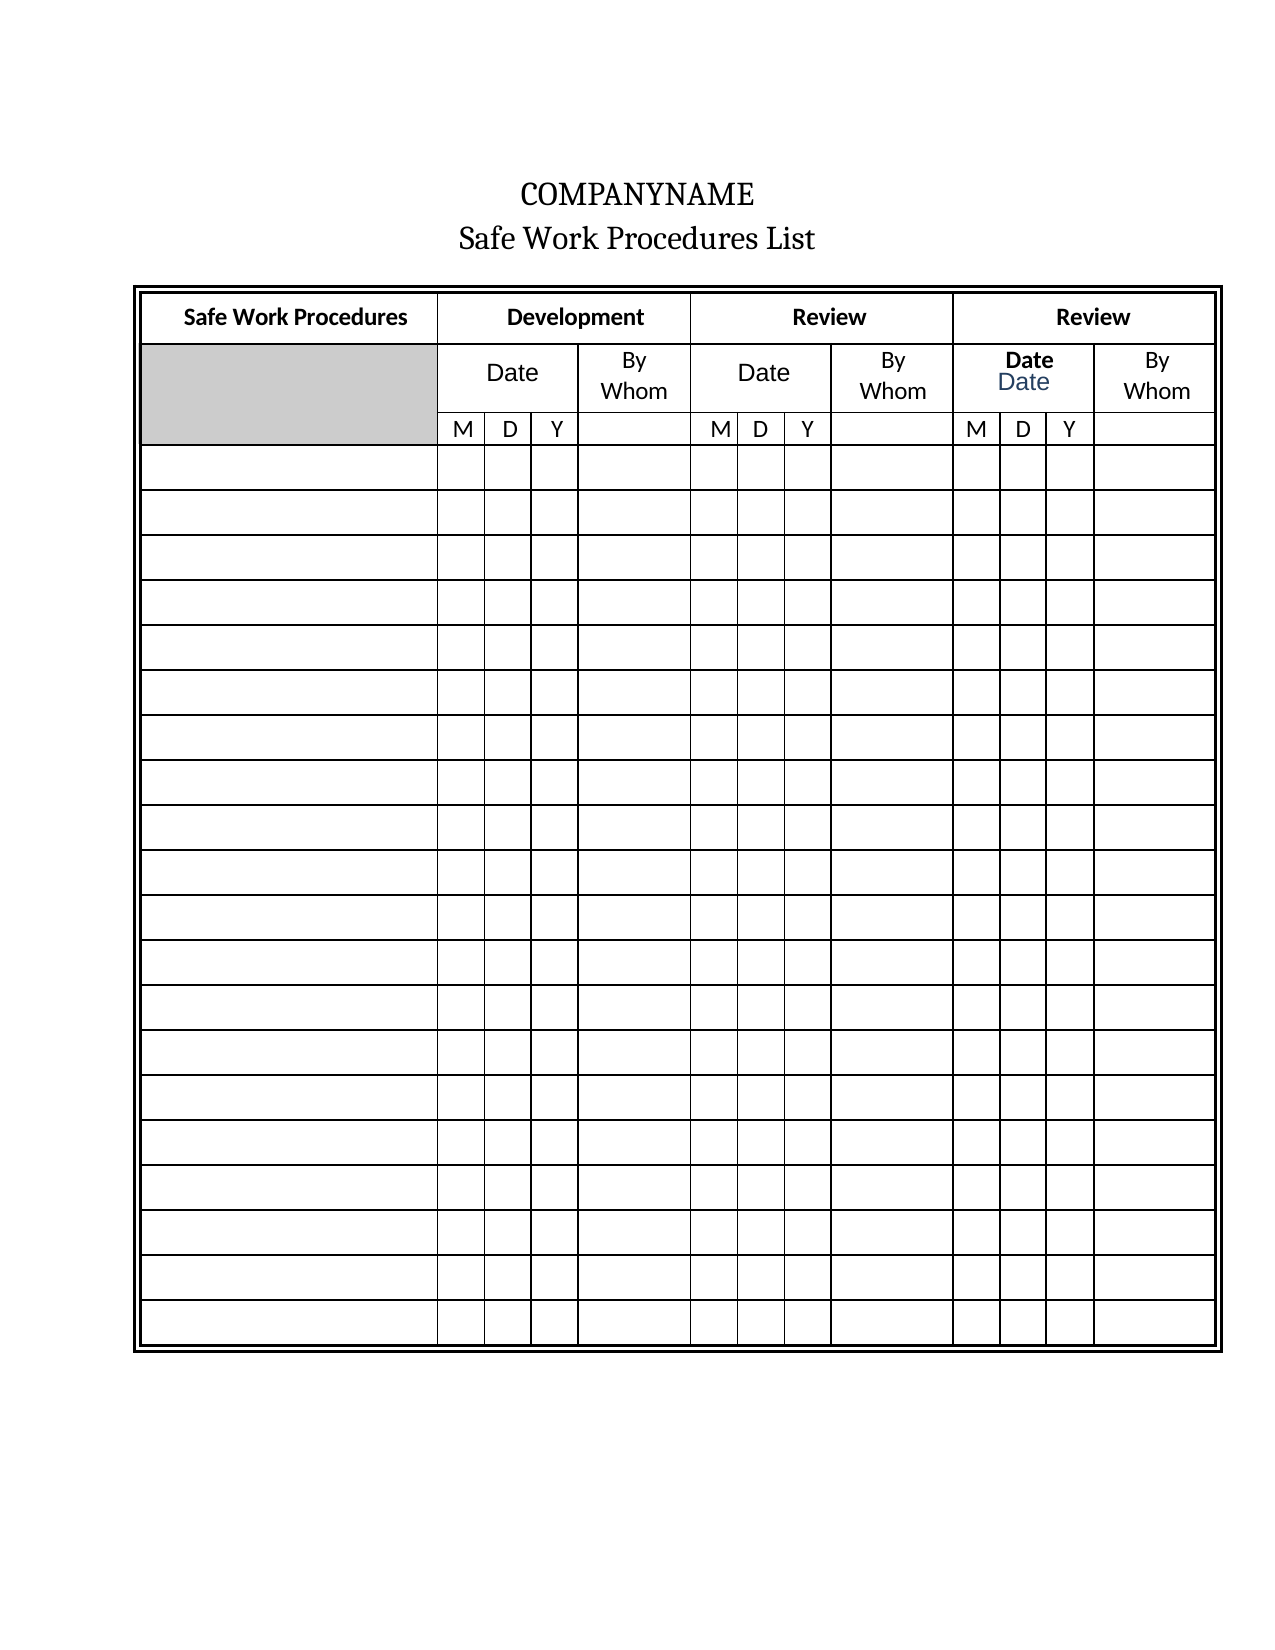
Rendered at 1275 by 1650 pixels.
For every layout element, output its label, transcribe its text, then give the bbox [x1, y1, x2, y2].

table_cell [691, 716, 737, 759]
table_cell [1095, 1031, 1214, 1074]
table_cell [485, 536, 530, 579]
table_cell [954, 716, 999, 759]
table_cell [738, 1301, 784, 1344]
table_cell Date [954, 345, 1093, 412]
table_cell [954, 446, 999, 489]
table_cell [438, 626, 484, 669]
table_cell [579, 671, 690, 714]
table_cell [832, 851, 952, 894]
table_cell [1047, 941, 1093, 984]
table_cell [1001, 851, 1045, 894]
table_cell By Whom [579, 345, 690, 412]
table_cell [738, 1256, 784, 1299]
table_cell [532, 671, 577, 714]
table_cell [532, 1076, 577, 1119]
table_cell [785, 1256, 830, 1299]
table_cell [1001, 1031, 1045, 1074]
table_cell [954, 806, 999, 849]
table_cell [832, 1166, 952, 1209]
table_cell [532, 536, 577, 579]
table_cell [1047, 1301, 1093, 1344]
table_cell [142, 1121, 437, 1164]
table_cell [1001, 626, 1045, 669]
table_cell [142, 345, 437, 444]
table_cell [142, 1211, 437, 1254]
table_cell [579, 1256, 690, 1299]
table_cell [142, 896, 437, 939]
table_cell [832, 581, 952, 624]
table_cell [785, 1031, 830, 1074]
table_cell [485, 851, 530, 894]
table_cell [1095, 986, 1214, 1029]
table_cell [691, 851, 737, 894]
table_cell D [1001, 413, 1045, 444]
table_cell [785, 986, 830, 1029]
table_cell [532, 626, 577, 669]
table_cell [832, 1211, 952, 1254]
table_cell M [438, 413, 484, 444]
table_cell [438, 986, 484, 1029]
table_cell D [738, 413, 784, 444]
table_cell [579, 1301, 690, 1344]
table_cell [832, 1121, 952, 1164]
table_cell [438, 1076, 484, 1119]
table_cell [691, 626, 737, 669]
table_cell [142, 581, 437, 624]
table_cell [532, 1166, 577, 1209]
table_cell [832, 761, 952, 804]
table_cell By Whom [832, 345, 952, 412]
table_cell [142, 806, 437, 849]
table_cell [832, 941, 952, 984]
table_cell [738, 1076, 784, 1119]
table_cell [1095, 1256, 1214, 1299]
table_cell [438, 941, 484, 984]
table_cell [738, 761, 784, 804]
table_cell [438, 851, 484, 894]
table_cell [438, 581, 484, 624]
table_cell [785, 761, 830, 804]
table_cell [954, 761, 999, 804]
table_cell [691, 671, 737, 714]
table_cell [532, 1121, 577, 1164]
table_cell [1095, 1301, 1214, 1344]
table_cell [785, 806, 830, 849]
table_cell [438, 491, 484, 534]
table_cell [579, 1031, 690, 1074]
table_cell [785, 896, 830, 939]
table_cell [832, 413, 952, 444]
table_cell [954, 626, 999, 669]
table_cell [954, 1256, 999, 1299]
table_cell [832, 491, 952, 534]
table_cell [142, 491, 437, 534]
table_cell [485, 1121, 530, 1164]
table_cell [1095, 671, 1214, 714]
table_cell [485, 581, 530, 624]
table_cell [1047, 446, 1093, 489]
table_cell [738, 536, 784, 579]
table_cell [438, 1256, 484, 1299]
table_cell [532, 491, 577, 534]
table_cell [954, 581, 999, 624]
table_cell [954, 1076, 999, 1119]
table_header Safe Work Procedures [138, 288, 437, 343]
table_cell [785, 941, 830, 984]
table_cell [1047, 1256, 1093, 1299]
table_cell [1001, 896, 1045, 939]
table_cell [438, 1211, 484, 1254]
table_cell [532, 1301, 577, 1344]
table_cell [738, 806, 784, 849]
table_cell [1095, 761, 1214, 804]
table_cell [485, 716, 530, 759]
table_cell [142, 446, 437, 489]
table_cell [532, 986, 577, 1029]
table_cell [438, 806, 484, 849]
table_cell [738, 671, 784, 714]
table_cell [832, 536, 952, 579]
table_cell [785, 626, 830, 669]
table_cell [832, 1256, 952, 1299]
table_cell [738, 986, 784, 1029]
table_cell [1095, 626, 1214, 669]
table_cell [1047, 626, 1093, 669]
table_cell [785, 1121, 830, 1164]
table_cell [738, 716, 784, 759]
table_cell [691, 1076, 737, 1119]
table_cell [438, 1166, 484, 1209]
table_header Review [953, 288, 1219, 343]
table_cell [785, 446, 830, 489]
table_cell [532, 446, 577, 489]
table_cell [579, 941, 690, 984]
table_cell [1001, 1121, 1045, 1164]
table_cell [1001, 446, 1045, 489]
table_cell [1095, 446, 1214, 489]
table_cell [1001, 761, 1045, 804]
table_cell [832, 716, 952, 759]
table_cell [785, 1166, 830, 1209]
table_cell [438, 1031, 484, 1074]
table_cell [691, 1301, 737, 1344]
table_cell [691, 1211, 737, 1254]
table_cell [832, 1301, 952, 1344]
table_cell [1095, 1166, 1214, 1209]
table_cell [1001, 536, 1045, 579]
table_cell [142, 761, 437, 804]
table_cell [579, 626, 690, 669]
table_cell [485, 761, 530, 804]
table_cell [1001, 1211, 1045, 1254]
table_cell [485, 1031, 530, 1074]
table_cell [485, 1301, 530, 1344]
table_cell By Whom [1095, 345, 1214, 412]
table_cell [691, 761, 737, 804]
table_cell Y [532, 413, 577, 444]
table_cell [485, 446, 530, 489]
table_cell [1001, 986, 1045, 1029]
table_cell [738, 581, 784, 624]
table_cell [691, 491, 737, 534]
table_cell [485, 491, 530, 534]
table_cell [142, 1031, 437, 1074]
table_cell [532, 1031, 577, 1074]
table_cell M [954, 413, 999, 444]
table_cell [579, 761, 690, 804]
table_cell [785, 851, 830, 894]
table_cell [832, 671, 952, 714]
table_cell [438, 896, 484, 939]
table_cell [954, 536, 999, 579]
table_cell [785, 1076, 830, 1119]
table_cell [954, 1121, 999, 1164]
table_cell [954, 986, 999, 1029]
table_cell [1047, 761, 1093, 804]
table_cell [738, 941, 784, 984]
table_cell [579, 491, 690, 534]
table_cell [738, 851, 784, 894]
table_cell [1095, 1211, 1214, 1254]
table_cell [532, 581, 577, 624]
table_cell [438, 345, 577, 412]
table_cell [738, 446, 784, 489]
table_cell [532, 806, 577, 849]
table_cell [691, 1166, 737, 1209]
table_cell [785, 1211, 830, 1254]
table_cell [438, 1301, 484, 1344]
table_cell [1095, 716, 1214, 759]
table_cell [485, 1211, 530, 1254]
table_cell [532, 1211, 577, 1254]
table_cell [438, 761, 484, 804]
table_cell [691, 1031, 737, 1074]
table_cell [738, 626, 784, 669]
table_cell [1001, 1256, 1045, 1299]
table_cell [142, 716, 437, 759]
table_cell [579, 1211, 690, 1254]
table_cell [785, 671, 830, 714]
table_cell [1047, 986, 1093, 1029]
table_cell [1001, 491, 1045, 534]
table_cell [738, 1211, 784, 1254]
table_cell [532, 716, 577, 759]
table_cell [142, 1166, 437, 1209]
table_cell [954, 1301, 999, 1344]
table_cell [954, 941, 999, 984]
table_cell [579, 1076, 690, 1119]
table_cell [954, 851, 999, 894]
table_cell [691, 345, 830, 412]
table_cell [1001, 1301, 1045, 1344]
table_cell [485, 1166, 530, 1209]
table_cell [1047, 1076, 1093, 1119]
table_cell [142, 941, 437, 984]
table_cell [142, 671, 437, 714]
table_cell [832, 626, 952, 669]
table_cell [485, 671, 530, 714]
table_cell [1095, 1121, 1214, 1164]
table_cell [532, 1256, 577, 1299]
table_cell [579, 1121, 690, 1164]
table_cell [1095, 491, 1214, 534]
table_cell [1047, 1166, 1093, 1209]
table_cell [1047, 581, 1093, 624]
table_cell [579, 413, 690, 444]
table_cell [579, 896, 690, 939]
table_cell [1095, 941, 1214, 984]
table_cell [738, 896, 784, 939]
table_cell [438, 1121, 484, 1164]
table_cell [832, 806, 952, 849]
table_cell [1095, 896, 1214, 939]
table_cell [691, 536, 737, 579]
table_cell [1001, 581, 1045, 624]
table_cell [785, 491, 830, 534]
table_cell [691, 581, 737, 624]
table_cell [438, 671, 484, 714]
table_cell [832, 896, 952, 939]
table_cell [532, 941, 577, 984]
table_cell [1001, 671, 1045, 714]
table_cell [785, 581, 830, 624]
text COMPANYNAME [75, 175, 1200, 213]
text Safe Work Procedures List [150, 219, 1125, 258]
table_cell [832, 446, 952, 489]
table_cell [1047, 491, 1093, 534]
table_cell [142, 536, 437, 579]
table_cell [142, 1256, 437, 1299]
table_cell [954, 671, 999, 714]
table_cell [485, 896, 530, 939]
table_cell [785, 1301, 830, 1344]
table_cell [954, 1031, 999, 1074]
table_cell [1047, 896, 1093, 939]
table_cell [954, 491, 999, 534]
table_cell [1047, 1121, 1093, 1164]
table_cell [485, 1256, 530, 1299]
table_cell [579, 581, 690, 624]
table_cell [738, 1121, 784, 1164]
table_cell [738, 491, 784, 534]
table_cell [738, 1166, 784, 1209]
table_cell Y [1047, 413, 1093, 444]
table_cell [485, 941, 530, 984]
table_header Development [438, 294, 690, 343]
table_cell [1047, 1211, 1093, 1254]
table_cell [832, 1076, 952, 1119]
table_cell [1095, 851, 1214, 894]
table_cell [485, 986, 530, 1029]
table_cell [579, 986, 690, 1029]
table_cell [1001, 1076, 1045, 1119]
table_cell [1095, 581, 1214, 624]
table_cell [1095, 536, 1214, 579]
table_cell [1001, 1166, 1045, 1209]
table_cell [691, 446, 737, 489]
table_cell [1047, 671, 1093, 714]
table_cell [785, 716, 830, 759]
table_cell [485, 1076, 530, 1119]
table_cell [485, 806, 530, 849]
table_cell [785, 536, 830, 579]
table_cell [438, 446, 484, 489]
table_cell [691, 986, 737, 1029]
table_cell M [691, 413, 737, 444]
table_cell [1047, 851, 1093, 894]
table_cell [579, 851, 690, 894]
table_cell [738, 1031, 784, 1074]
table_cell [438, 716, 484, 759]
table_cell [691, 896, 737, 939]
table_cell [1001, 716, 1045, 759]
table_cell [1095, 413, 1214, 444]
table_cell [1047, 806, 1093, 849]
table_cell [532, 896, 577, 939]
table_cell [485, 626, 530, 669]
table_cell [1001, 941, 1045, 984]
table_cell [1095, 806, 1214, 849]
table_cell [142, 1076, 437, 1119]
table_cell [691, 806, 737, 849]
table_cell [1095, 1076, 1214, 1119]
table_cell [691, 941, 737, 984]
table_header Review [691, 294, 952, 343]
table_cell Y [785, 413, 830, 444]
table_cell [1047, 1031, 1093, 1074]
table_cell [142, 626, 437, 669]
table_cell [579, 716, 690, 759]
table_cell [579, 806, 690, 849]
table_cell [579, 536, 690, 579]
table_cell [1047, 716, 1093, 759]
table_cell [954, 896, 999, 939]
table_cell [954, 1211, 999, 1254]
table_cell [438, 536, 484, 579]
table_cell [532, 761, 577, 804]
table_cell D [485, 413, 530, 444]
table_cell [832, 986, 952, 1029]
table_cell [691, 1121, 737, 1164]
table_cell [1047, 536, 1093, 579]
table_cell [579, 1166, 690, 1209]
table_cell [954, 1166, 999, 1209]
table_cell [1001, 806, 1045, 849]
table_cell [142, 986, 437, 1029]
table_cell [832, 1031, 952, 1074]
table_cell [691, 1256, 737, 1299]
table_cell [532, 851, 577, 894]
table_cell [142, 1301, 437, 1344]
table_cell [579, 446, 690, 489]
table_cell [142, 851, 437, 894]
